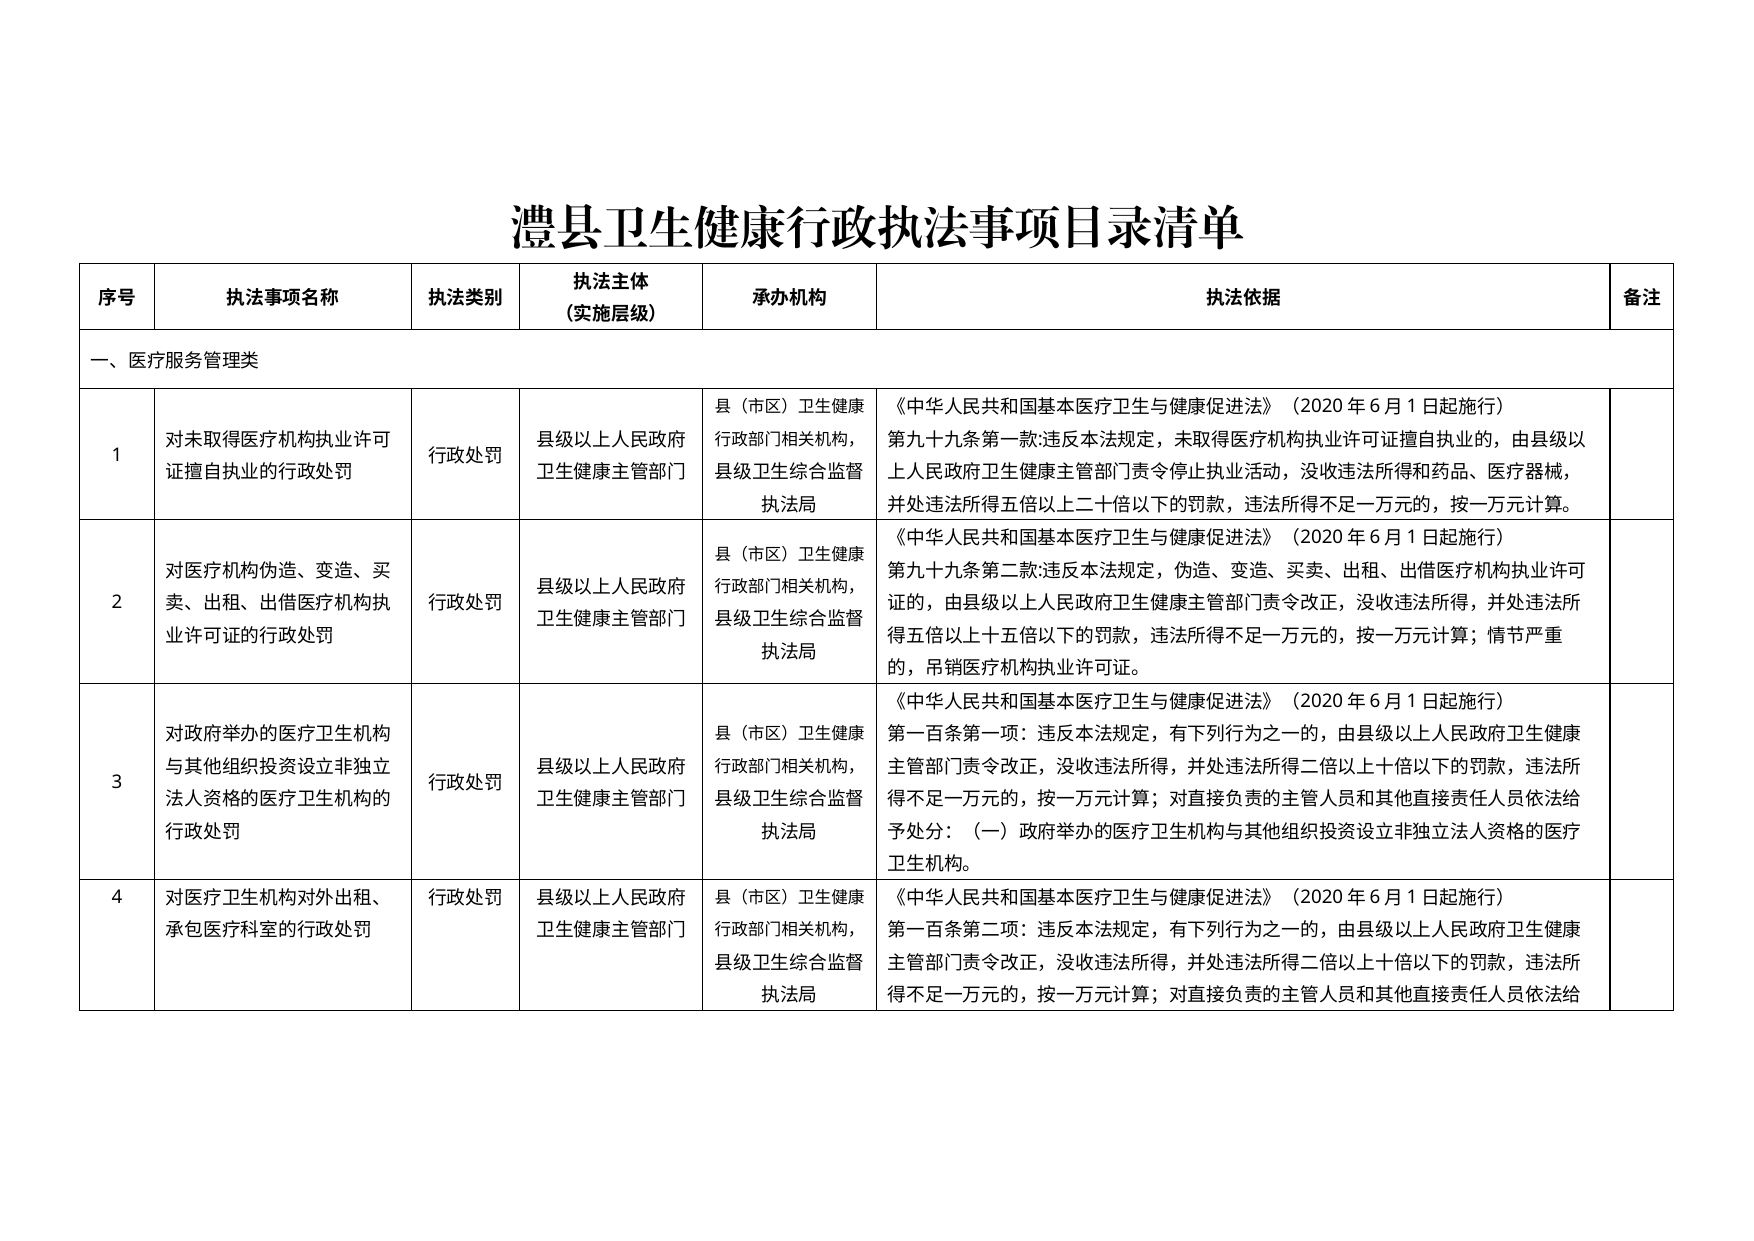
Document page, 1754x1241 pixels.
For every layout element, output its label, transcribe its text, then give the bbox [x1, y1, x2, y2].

table_cell [1611, 684, 1673, 879]
table_cell 县级以上人民政府卫生健康主管部门 [520, 880, 702, 1010]
table_cell 《中华人民共和国基本医疗卫生与健康促进法》（2020年6月1日起施行） 第九十九条第一款:违反本法规定，未取得医疗机构执业许可证擅自执业的，由县级以上人民政府卫生健康主管部门责令停止执业活动，没收违法所得和药品、医疗器械，并处违法所得五倍以上二十倍以下的罚款，违法所得不足一万元的，按一万元计算。 [877, 389, 1609, 519]
table_header 序号 [80, 264, 154, 329]
table_cell [1611, 880, 1673, 1010]
table_cell 县（市区）卫生健康行政部门相关机构，县级卫生综合监督执法局 [703, 684, 876, 879]
table_cell 一、医疗服务管理类 [80, 330, 1673, 388]
table_cell 1 [80, 389, 154, 519]
table_header 备注 [1611, 264, 1673, 329]
table_cell [1611, 520, 1673, 683]
table_header 执法主体 （实施层级） [520, 264, 702, 329]
table_cell 对医疗机构伪造、变造、买卖、出租、出借医疗机构执业许可证的行政处罚 [155, 520, 411, 683]
table_cell 3 [80, 684, 154, 879]
table_cell 县级以上人民政府卫生健康主管部门 [520, 684, 702, 879]
text 澧县卫生健康行政执法事项目录清单 [150, 198, 1604, 263]
table_header 执法类别 [412, 264, 519, 329]
table_cell 行政处罚 [412, 880, 519, 1010]
table_header 承办机构 [703, 264, 876, 329]
table_cell 2 [80, 520, 154, 683]
table_cell 对未取得医疗机构执业许可证擅自执业的行政处罚 [155, 389, 411, 519]
table_cell 行政处罚 [412, 520, 519, 683]
table_cell 对政府举办的医疗卫生机构与其他组织投资设立非独立法人资格的医疗卫生机构的行政处罚 [155, 684, 411, 879]
table_cell 行政处罚 [412, 684, 519, 879]
table_header 执法依据 [877, 264, 1609, 329]
table_cell 县级以上人民政府卫生健康主管部门 [520, 389, 702, 519]
table_cell 行政处罚 [412, 389, 519, 519]
table_cell 4 [80, 880, 154, 1010]
table_cell 《中华人民共和国基本医疗卫生与健康促进法》（2020年6月1日起施行） 第一百条第一项：违反本法规定，有下列行为之一的，由县级以上人民政府卫生健康主管部门责令改正，没收违法所得，并处违法所得二倍以上十倍以下的罚款，违法所得不足一万元的，按一万元计算；对直接负责的主管人员和其他直接责任人员依法给予处分：（一）政府举办的医疗卫生机构与其他组织投资设立非独立法人资格的医疗卫生机构。 [877, 684, 1609, 879]
table_cell 县（市区）卫生健康行政部门相关机构，县级卫生综合监督执法局 [703, 880, 876, 1010]
table_cell 县（市区）卫生健康行政部门相关机构，县级卫生综合监督执法局 [703, 520, 876, 683]
table_cell [1611, 389, 1673, 519]
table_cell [877, 880, 1609, 1010]
table_cell 《中华人民共和国基本医疗卫生与健康促进法》（2020年6月1日起施行） 第九十九条第二款:违反本法规定，伪造、变造、买卖、出租、出借医疗机构执业许可证的，由县级以上人民政府卫生健康主管部门责令改正，没收违法所得，并处违法所得五倍以上十五倍以下的罚款，违法所得不足一万元的，按一万元计算；情节严重的，吊销医疗机构执业许可证。 [877, 520, 1609, 683]
table_cell 县级以上人民政府卫生健康主管部门 [520, 520, 702, 683]
table_cell 县（市区）卫生健康行政部门相关机构，县级卫生综合监督执法局 [703, 389, 876, 519]
table_cell 对医疗卫生机构对外出租、承包医疗科室的行政处罚 [155, 880, 411, 1010]
table_header 执法事项名称 [155, 264, 411, 329]
